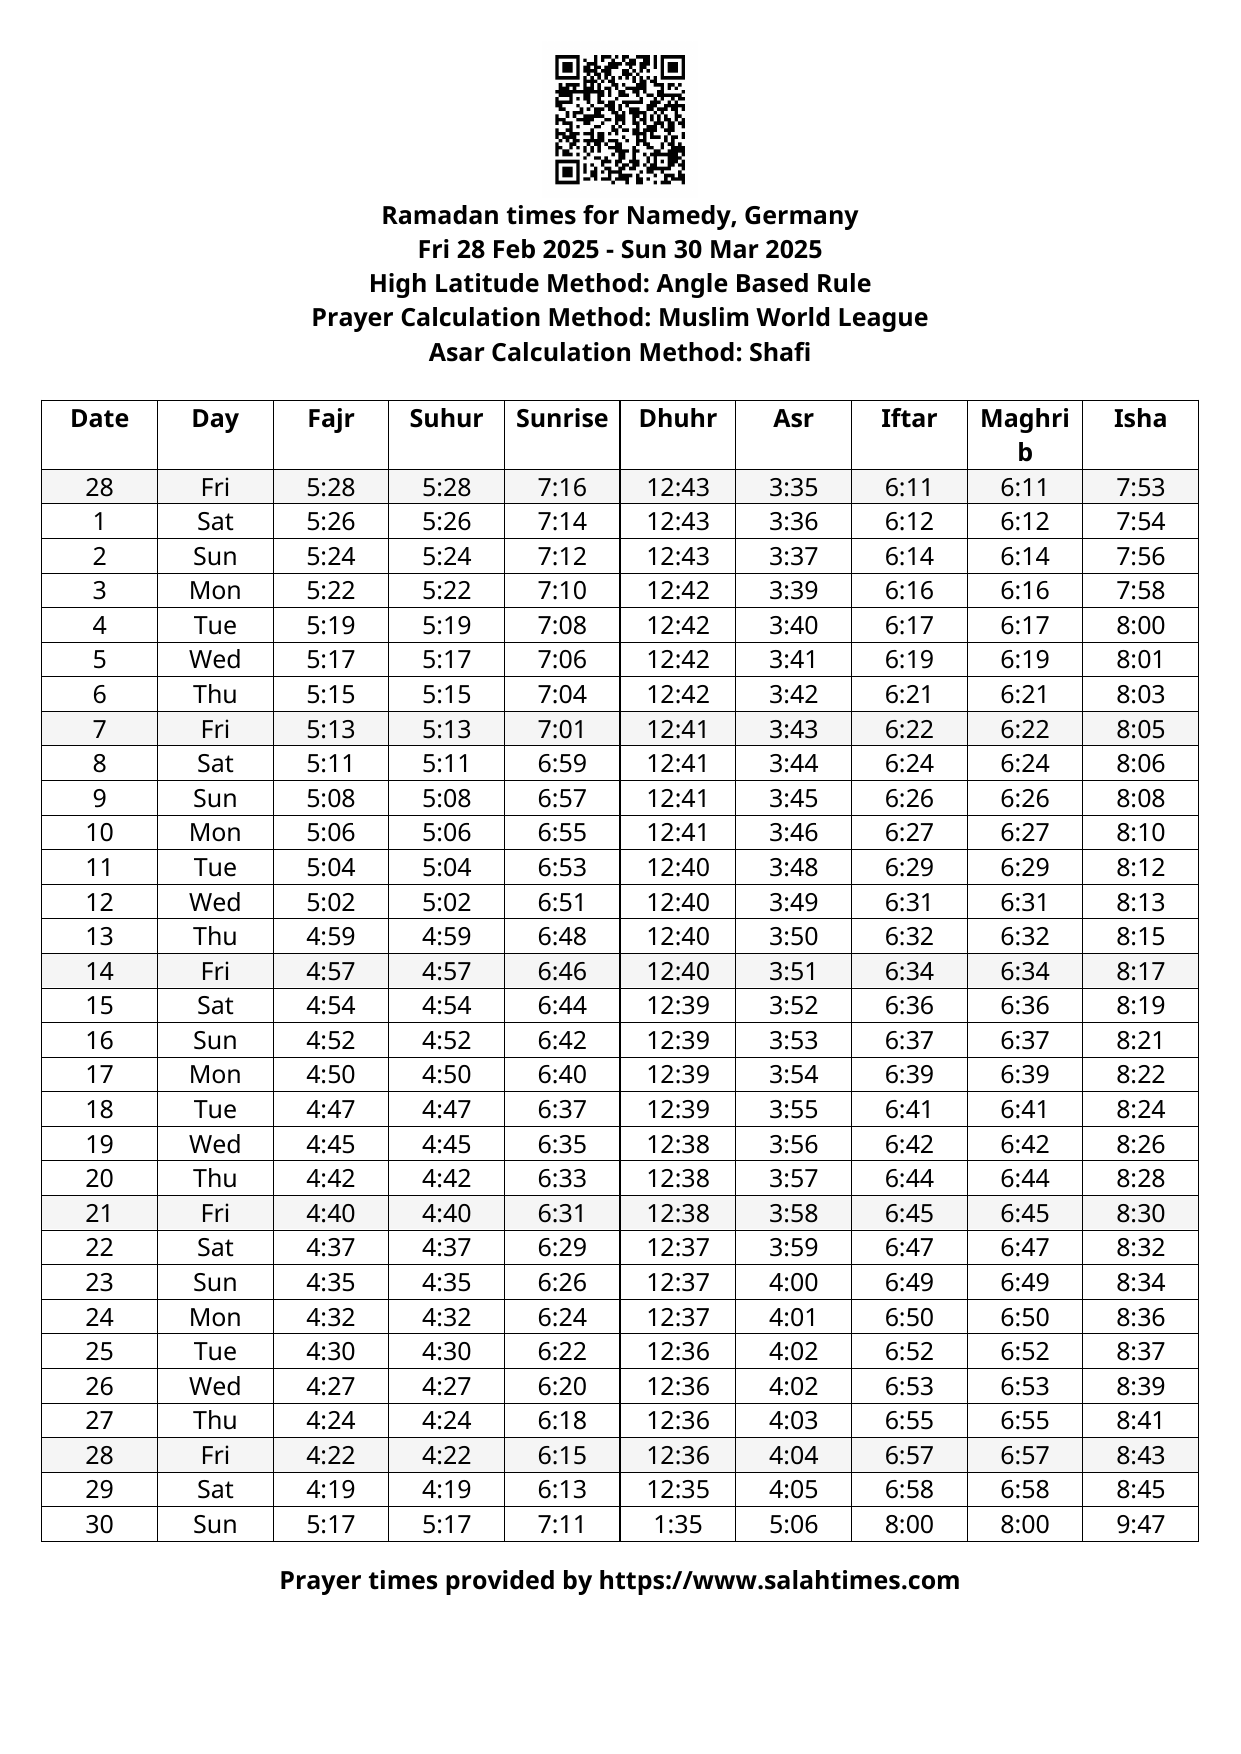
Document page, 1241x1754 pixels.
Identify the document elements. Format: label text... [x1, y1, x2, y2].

table_cell 4:57 [389, 954, 504, 987]
table_cell 6:46 [505, 954, 619, 987]
table_cell 6:33 [505, 1161, 619, 1195]
table_cell 5:08 [274, 781, 388, 814]
table_cell 4:42 [274, 1161, 388, 1195]
table_cell 8:05 [1083, 712, 1198, 745]
table_cell 12:36 [621, 1438, 735, 1472]
table_cell 14 [42, 954, 157, 987]
table_cell 4:52 [274, 1023, 388, 1057]
table_cell 4:47 [389, 1092, 504, 1126]
table_cell 6:41 [852, 1092, 967, 1126]
table_cell 4:03 [736, 1404, 851, 1437]
table_cell 8:39 [1083, 1369, 1198, 1402]
table_cell 18 [42, 1092, 157, 1126]
table_cell 12:40 [621, 850, 735, 884]
table_cell 3:49 [736, 885, 851, 918]
table_cell 7:53 [1083, 470, 1198, 503]
table_cell 4:02 [736, 1369, 851, 1402]
table_cell 6:11 [968, 470, 1082, 503]
table_cell 5:24 [389, 539, 504, 572]
table_cell 4:22 [389, 1438, 504, 1472]
table_cell 4:32 [389, 1300, 504, 1333]
table_cell 8:32 [1083, 1231, 1198, 1264]
table_cell 6:57 [505, 781, 619, 814]
table_cell 4:59 [274, 919, 388, 953]
table_cell 26 [42, 1369, 157, 1402]
table_cell 6:12 [968, 504, 1082, 538]
table_cell 4:40 [389, 1196, 504, 1229]
table_cell Sat [158, 1473, 273, 1506]
table_cell 6:52 [968, 1334, 1082, 1368]
table_cell 5:15 [274, 677, 388, 711]
table_cell 6:24 [968, 746, 1082, 780]
table_cell 12:38 [621, 1196, 735, 1229]
table_cell 6:39 [852, 1058, 967, 1091]
table_cell 3:40 [736, 608, 851, 642]
table_cell 4:35 [274, 1265, 388, 1299]
table_cell 13 [42, 919, 157, 953]
table_cell 4:52 [389, 1023, 504, 1057]
table_cell 29 [42, 1473, 157, 1506]
table_cell 28 [42, 1438, 157, 1472]
table_cell 7:14 [505, 504, 619, 538]
table_cell 5:19 [274, 608, 388, 642]
table_cell 6:29 [852, 850, 967, 884]
table_cell 6:19 [852, 643, 967, 676]
table_cell Mon [158, 574, 273, 607]
table_cell 12:41 [621, 712, 735, 745]
table_cell 7:11 [505, 1507, 619, 1541]
table_cell 4:30 [389, 1334, 504, 1368]
table_cell 3:59 [736, 1231, 851, 1264]
table_cell 6:55 [505, 816, 619, 849]
table_cell 12:41 [621, 781, 735, 814]
table_header Asr [736, 401, 851, 469]
table_cell 3:39 [736, 574, 851, 607]
table_cell 6:19 [968, 643, 1082, 676]
table_cell 6:31 [968, 885, 1082, 918]
table_cell 7:01 [505, 712, 619, 745]
table_cell 22 [42, 1231, 157, 1264]
table_cell Thu [158, 1404, 273, 1437]
table_cell 6:58 [852, 1473, 967, 1506]
table_cell 6:37 [505, 1092, 619, 1126]
table_cell 3:37 [736, 539, 851, 572]
table_cell 4:22 [274, 1438, 388, 1472]
table_cell 9:47 [1083, 1507, 1198, 1541]
table_cell 8:15 [1083, 919, 1198, 953]
table_cell 5:19 [389, 608, 504, 642]
table_cell 3:41 [736, 643, 851, 676]
table_cell 4:27 [389, 1369, 504, 1402]
table_cell 7:08 [505, 608, 619, 642]
table_cell 2 [42, 539, 157, 572]
table_cell 4:42 [389, 1161, 504, 1195]
table_cell 5:15 [389, 677, 504, 711]
table_cell Sat [158, 746, 273, 780]
table_cell 20 [42, 1161, 157, 1195]
table_header Dhuhr [621, 401, 735, 469]
table_cell 11 [42, 850, 157, 884]
table_cell 3:35 [736, 470, 851, 503]
table_cell Wed [158, 1369, 273, 1402]
table_cell 5:11 [274, 746, 388, 780]
table_cell 27 [42, 1404, 157, 1437]
table_cell 12:42 [621, 677, 735, 711]
table_cell 15 [42, 989, 157, 1022]
table_cell 6:47 [968, 1231, 1082, 1264]
table_cell 6:26 [968, 781, 1082, 814]
table_cell 7:10 [505, 574, 619, 607]
table_cell 12:40 [621, 919, 735, 953]
table_cell 5:04 [274, 850, 388, 884]
table_cell 9 [42, 781, 157, 814]
table_cell 6:59 [505, 746, 619, 780]
table_cell 8:06 [1083, 746, 1198, 780]
table_cell 6:45 [968, 1196, 1082, 1229]
table_cell 5:26 [274, 504, 388, 538]
table_cell 6:53 [968, 1369, 1082, 1402]
table_cell 6:57 [968, 1438, 1082, 1472]
table_cell 3:58 [736, 1196, 851, 1229]
table_cell 4:04 [736, 1438, 851, 1472]
table_cell 5:28 [274, 470, 388, 503]
table_cell 6:24 [505, 1300, 619, 1333]
table_cell 5:22 [274, 574, 388, 607]
table_cell 6:11 [852, 470, 967, 503]
table_cell 8 [42, 746, 157, 780]
table_header Maghrib [968, 401, 1082, 469]
table_cell 7:56 [1083, 539, 1198, 572]
text Prayer Calculation Method: Muslim World League [42, 300, 1198, 334]
table_cell 12:42 [621, 574, 735, 607]
table_cell 6:34 [852, 954, 967, 987]
table_cell 8:45 [1083, 1473, 1198, 1506]
table_cell 12:36 [621, 1334, 735, 1368]
table_cell 6:52 [852, 1334, 967, 1368]
table_cell 6:36 [968, 989, 1082, 1022]
table_cell 4:50 [274, 1058, 388, 1091]
table_cell 6:21 [968, 677, 1082, 711]
table_cell 6:27 [852, 816, 967, 849]
table_cell 7:58 [1083, 574, 1198, 607]
table_cell 12:39 [621, 989, 735, 1022]
table_cell 6:37 [852, 1023, 967, 1057]
text Prayer times provided by https://www.salahtimes.com [42, 1563, 1198, 1597]
table_cell 6:58 [968, 1473, 1082, 1506]
table_cell 5:26 [389, 504, 504, 538]
table_cell 6 [42, 677, 157, 711]
table_cell Tue [158, 850, 273, 884]
table_cell Tue [158, 1092, 273, 1126]
table_cell 6:35 [505, 1127, 619, 1160]
table_cell 12:37 [621, 1231, 735, 1264]
table_cell 8:41 [1083, 1404, 1198, 1437]
table_cell 3:57 [736, 1161, 851, 1195]
table_cell 4:50 [389, 1058, 504, 1091]
table_cell 8:17 [1083, 954, 1198, 987]
table_cell 6:49 [852, 1265, 967, 1299]
table_cell 6:50 [968, 1300, 1082, 1333]
table_cell 4:45 [274, 1127, 388, 1160]
table_cell 6:26 [505, 1265, 619, 1299]
table_cell 6:37 [968, 1023, 1082, 1057]
table_cell 6:14 [968, 539, 1082, 572]
table_cell 7:16 [505, 470, 619, 503]
table_cell 4:37 [389, 1231, 504, 1264]
table_cell 6:53 [852, 1369, 967, 1402]
table_cell 12:39 [621, 1023, 735, 1057]
table_cell 4 [42, 608, 157, 642]
table_cell 8:19 [1083, 989, 1198, 1022]
table_cell 6:34 [968, 954, 1082, 987]
table_cell 4:30 [274, 1334, 388, 1368]
table_cell 12:41 [621, 746, 735, 780]
table_cell 4:19 [389, 1473, 504, 1506]
table_cell 6:27 [968, 816, 1082, 849]
table_header Sunrise [505, 401, 619, 469]
table_cell 3:44 [736, 746, 851, 780]
table_header Date [42, 401, 157, 469]
table_cell 4:27 [274, 1369, 388, 1402]
table_cell 3:45 [736, 781, 851, 814]
table_cell 12:36 [621, 1369, 735, 1402]
table_cell Fri [158, 712, 273, 745]
table_cell 6:15 [505, 1438, 619, 1472]
table_cell 5:08 [389, 781, 504, 814]
table_cell 4:54 [389, 989, 504, 1022]
text High Latitude Method: Angle Based Rule [42, 266, 1198, 300]
table_cell 12:41 [621, 816, 735, 849]
table_cell 8:26 [1083, 1127, 1198, 1160]
table_cell 6:42 [505, 1023, 619, 1057]
table_cell 6:55 [852, 1404, 967, 1437]
table_cell 6:26 [852, 781, 967, 814]
table_cell 4:24 [274, 1404, 388, 1437]
table_cell 12:35 [621, 1473, 735, 1506]
text Ramadan times for Namedy, Germany [42, 198, 1198, 232]
table_cell 12:39 [621, 1058, 735, 1091]
table_cell 7:06 [505, 643, 619, 676]
table_cell Tue [158, 1334, 273, 1368]
table_header Isha [1083, 401, 1198, 469]
table_cell 16 [42, 1023, 157, 1057]
table_cell 5:02 [274, 885, 388, 918]
table_cell 6:18 [505, 1404, 619, 1437]
table_cell 6:12 [852, 504, 967, 538]
table_cell 6:21 [852, 677, 967, 711]
table_cell 5:17 [389, 1507, 504, 1541]
table_cell 3:46 [736, 816, 851, 849]
table_cell 4:02 [736, 1334, 851, 1368]
table_cell 6:31 [852, 885, 967, 918]
table_cell 4:37 [274, 1231, 388, 1264]
table_cell 3 [42, 574, 157, 607]
table_cell 23 [42, 1265, 157, 1299]
table_cell 6:44 [968, 1161, 1082, 1195]
table_cell 12:39 [621, 1092, 735, 1126]
table_cell Thu [158, 1161, 273, 1195]
table_cell Sat [158, 504, 273, 538]
table_cell 8:22 [1083, 1058, 1198, 1091]
table_cell 6:49 [968, 1265, 1082, 1299]
table_cell 12:40 [621, 954, 735, 987]
table_cell 5:22 [389, 574, 504, 607]
table_cell 12:42 [621, 643, 735, 676]
table_cell 12:36 [621, 1404, 735, 1437]
table_cell 30 [42, 1507, 157, 1541]
table_cell Fri [158, 1196, 273, 1229]
table_cell 4:54 [274, 989, 388, 1022]
table_cell Wed [158, 885, 273, 918]
table_cell 6:31 [505, 1196, 619, 1229]
text Asar Calculation Method: Shafi [42, 334, 1198, 368]
table_cell Sun [158, 1023, 273, 1057]
table_cell 3:54 [736, 1058, 851, 1091]
table_cell 3:43 [736, 712, 851, 745]
table_cell Mon [158, 1300, 273, 1333]
table_cell 21 [42, 1196, 157, 1229]
table_cell 5:06 [274, 816, 388, 849]
table_cell 6:13 [505, 1473, 619, 1506]
table_cell 6:32 [852, 919, 967, 953]
table_cell 7:54 [1083, 504, 1198, 538]
table_cell 5:13 [274, 712, 388, 745]
table_cell 6:50 [852, 1300, 967, 1333]
table_cell 8:00 [852, 1507, 967, 1541]
table_cell 6:44 [852, 1161, 967, 1195]
table_cell 8:00 [968, 1507, 1082, 1541]
table_cell Thu [158, 677, 273, 711]
table_cell 8:36 [1083, 1300, 1198, 1333]
table_cell 3:36 [736, 504, 851, 538]
table_cell 6:45 [852, 1196, 967, 1229]
table_cell 6:39 [968, 1058, 1082, 1091]
table_cell 8:37 [1083, 1334, 1198, 1368]
table_cell 8:13 [1083, 885, 1198, 918]
table_cell 6:42 [968, 1127, 1082, 1160]
table_cell 3:52 [736, 989, 851, 1022]
table_cell 6:22 [968, 712, 1082, 745]
table_cell 5:17 [274, 643, 388, 676]
table_cell Thu [158, 919, 273, 953]
table_cell 3:53 [736, 1023, 851, 1057]
table_cell 25 [42, 1334, 157, 1368]
table_cell 4:00 [736, 1265, 851, 1299]
table_cell 5:04 [389, 850, 504, 884]
table_cell 8:34 [1083, 1265, 1198, 1299]
table_cell Wed [158, 1127, 273, 1160]
table_cell 6:20 [505, 1369, 619, 1402]
table_cell Sun [158, 781, 273, 814]
table_cell 7:04 [505, 677, 619, 711]
table_cell 6:29 [505, 1231, 619, 1264]
table_cell 8:30 [1083, 1196, 1198, 1229]
table_cell Fri [158, 1438, 273, 1472]
table_cell 3:56 [736, 1127, 851, 1160]
table_cell 3:51 [736, 954, 851, 987]
table_cell 5:06 [736, 1507, 851, 1541]
table_cell 3:48 [736, 850, 851, 884]
table_cell 12 [42, 885, 157, 918]
table_cell 7:12 [505, 539, 619, 572]
table_cell 8:00 [1083, 608, 1198, 642]
table_cell 8:08 [1083, 781, 1198, 814]
table_cell 8:12 [1083, 850, 1198, 884]
table_cell 12:43 [621, 470, 735, 503]
table_cell 5:28 [389, 470, 504, 503]
table_cell 6:32 [968, 919, 1082, 953]
table_cell Mon [158, 1058, 273, 1091]
table_cell 6:36 [852, 989, 967, 1022]
table_cell 19 [42, 1127, 157, 1160]
table_cell 3:42 [736, 677, 851, 711]
table_cell 28 [42, 470, 157, 503]
table_header Fajr [274, 401, 388, 469]
table_cell 4:59 [389, 919, 504, 953]
table_cell 8:43 [1083, 1438, 1198, 1472]
table_cell 6:14 [852, 539, 967, 572]
table_cell Fri [158, 954, 273, 987]
table_cell 12:37 [621, 1265, 735, 1299]
table_cell 6:42 [852, 1127, 967, 1160]
table_cell 4:45 [389, 1127, 504, 1160]
table_cell 1 [42, 504, 157, 538]
table_cell 6:24 [852, 746, 967, 780]
table_cell 12:40 [621, 885, 735, 918]
table_cell 8:03 [1083, 677, 1198, 711]
table_header Day [158, 401, 273, 469]
table_cell 5:17 [389, 643, 504, 676]
table_cell 6:40 [505, 1058, 619, 1091]
table_cell 17 [42, 1058, 157, 1091]
table_cell 6:22 [852, 712, 967, 745]
table_cell 8:28 [1083, 1161, 1198, 1195]
table_cell Mon [158, 816, 273, 849]
table_cell 4:05 [736, 1473, 851, 1506]
table_cell 6:41 [968, 1092, 1082, 1126]
text Fri 28 Feb 2025 - Sun 30 Mar 2025 [42, 232, 1198, 266]
table_cell 24 [42, 1300, 157, 1333]
table_cell Fri [158, 470, 273, 503]
table_cell Sun [158, 539, 273, 572]
table_cell 12:43 [621, 539, 735, 572]
table_cell Wed [158, 643, 273, 676]
table_cell 3:50 [736, 919, 851, 953]
table_cell 6:57 [852, 1438, 967, 1472]
table_cell 6:44 [505, 989, 619, 1022]
table_cell 8:24 [1083, 1092, 1198, 1126]
table_cell 12:37 [621, 1300, 735, 1333]
table_cell 6:22 [505, 1334, 619, 1368]
table_cell 5 [42, 643, 157, 676]
table_cell 6:17 [852, 608, 967, 642]
table_cell 6:47 [852, 1231, 967, 1264]
table_cell 6:53 [505, 850, 619, 884]
table_cell 8:10 [1083, 816, 1198, 849]
table_cell 12:43 [621, 504, 735, 538]
table_cell 5:24 [274, 539, 388, 572]
table_cell 4:01 [736, 1300, 851, 1333]
table_cell 4:24 [389, 1404, 504, 1437]
table_cell 6:55 [968, 1404, 1082, 1437]
table_header Iftar [852, 401, 967, 469]
table_cell 6:17 [968, 608, 1082, 642]
table_cell 6:16 [852, 574, 967, 607]
table_header Suhur [389, 401, 504, 469]
table_cell 6:51 [505, 885, 619, 918]
table_cell 5:06 [389, 816, 504, 849]
table_cell Tue [158, 608, 273, 642]
table_cell 5:11 [389, 746, 504, 780]
table_cell 6:16 [968, 574, 1082, 607]
table_cell 1:35 [621, 1507, 735, 1541]
table_cell 6:29 [968, 850, 1082, 884]
table_cell Sat [158, 1231, 273, 1264]
table_cell 4:40 [274, 1196, 388, 1229]
picture [542, 41, 699, 198]
table_cell 4:35 [389, 1265, 504, 1299]
table_cell 4:47 [274, 1092, 388, 1126]
table_cell 4:57 [274, 954, 388, 987]
table_cell Sun [158, 1507, 273, 1541]
table_cell 12:38 [621, 1161, 735, 1195]
table_cell 7 [42, 712, 157, 745]
table_cell 8:01 [1083, 643, 1198, 676]
table_cell 6:48 [505, 919, 619, 953]
table_cell 3:55 [736, 1092, 851, 1126]
table_cell 12:42 [621, 608, 735, 642]
table_cell Sat [158, 989, 273, 1022]
table_cell 4:19 [274, 1473, 388, 1506]
table_cell 4:32 [274, 1300, 388, 1333]
table_cell 8:21 [1083, 1023, 1198, 1057]
table_cell 5:13 [389, 712, 504, 745]
table_cell 5:17 [274, 1507, 388, 1541]
table_cell 5:02 [389, 885, 504, 918]
table_cell Sun [158, 1265, 273, 1299]
table_cell 12:38 [621, 1127, 735, 1160]
table_cell 10 [42, 816, 157, 849]
